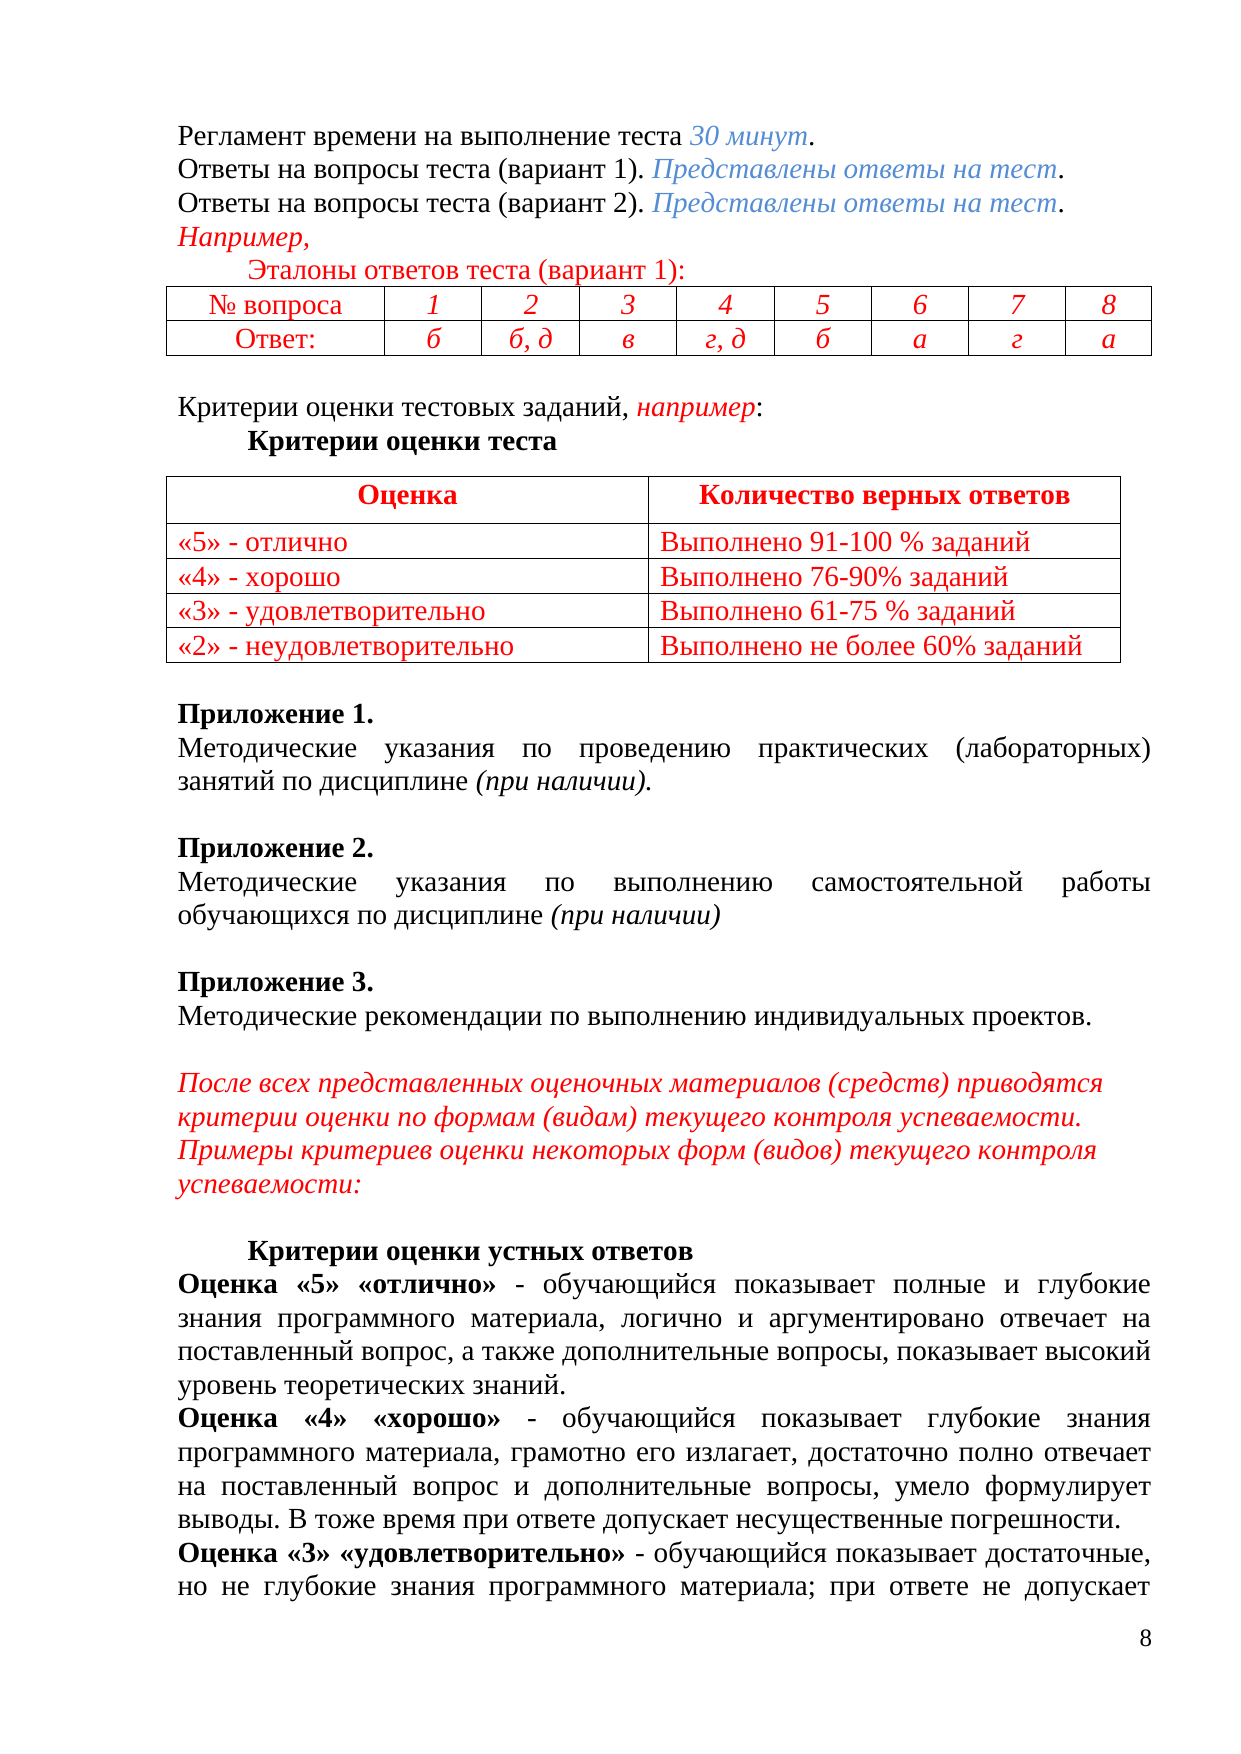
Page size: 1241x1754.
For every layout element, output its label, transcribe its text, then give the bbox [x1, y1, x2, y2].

text Критерии оценки тестовых заданий, например: [177, 389, 1152, 423]
text Критерии оценки устных ответов [177, 1233, 1152, 1266]
text Методические рекомендации по выполнению индивидуальных проектов. [177, 998, 1152, 1032]
text Оценка «4» «хорошо» - обучающийся показывает глубокие знания программного материала, грамотно его излагает, достаточно полно отвечает на поставленный вопрос и дополнительные вопросы, умело формулирует выводы. В тоже время при ответе допускает несущественные погрешности. [177, 1401, 1152, 1535]
table_header 3 [580, 287, 676, 320]
table_cell б [775, 321, 871, 355]
text Методические указания по выполнению самостоятельной работы обучающихся по дисциплине (при наличии) [177, 864, 1152, 931]
text Приложение 3. [177, 964, 1152, 998]
table_cell б [385, 321, 481, 355]
text Ответы на вопросы теста (вариант 1). Представлены ответы на тест. [177, 152, 1152, 185]
table_header 5 [775, 287, 871, 320]
text Оценка «5» «отлично» - обучающийся показывает полные и глубокие знания программного материала, логично и аргументировано отвечает на поставленный вопрос, а также дополнительные вопросы, показывает высокий уровень теоретических знаний. [177, 1266, 1152, 1401]
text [177, 1535, 1152, 1602]
table_cell Ответ: [167, 321, 384, 355]
table_cell б, д [482, 321, 579, 355]
table_header Оценка [167, 477, 648, 523]
table_header 8 [1066, 287, 1151, 320]
table_cell «2» - неудовлетворительно [167, 628, 648, 662]
table_cell а [1066, 321, 1151, 355]
text Ответы на вопросы теста (вариант 2). Представлены ответы на тест. [177, 185, 1152, 219]
table_cell Выполнено 61-75 % заданий [649, 594, 1120, 627]
table_cell «5» - отлично [167, 524, 648, 558]
text Регламент времени на выполнение теста 30 минут. [177, 118, 1152, 152]
table_header 7 [969, 287, 1065, 320]
text Критерии оценки теста [177, 423, 1152, 457]
table_header 6 [872, 287, 968, 320]
table_cell г [969, 321, 1065, 355]
table_header 2 [482, 287, 579, 320]
table_header 4 [677, 287, 774, 320]
text Методические указания по проведению практических (лабораторных) занятий по дисциплине (при наличии). [177, 730, 1152, 797]
table_cell а [872, 321, 968, 355]
table_cell Выполнено 91-100 % заданий [649, 524, 1120, 558]
table_cell Выполнено не более 60% заданий [649, 628, 1120, 662]
table_cell Выполнено 76-90% заданий [649, 559, 1120, 592]
text Приложение 2. [177, 830, 1152, 864]
table_header № вопроса [167, 287, 384, 320]
table_cell г, д [677, 321, 774, 355]
text Например, [177, 219, 1152, 252]
table_cell в [580, 321, 676, 355]
table_cell «3» - удовлетворительно [167, 594, 648, 627]
text Эталоны ответов теста (вариант 1): [177, 252, 1152, 286]
table_header Количество верных ответов [649, 477, 1120, 523]
text Приложение 1. [177, 696, 1152, 730]
text Примеры критериев оценки некоторых форм (видов) текущего контроля успеваемости: [177, 1132, 1152, 1199]
text После всех представленных оценочных материалов (средств) приводятся критерии оценки по формам (видам) текущего контроля успеваемости. [177, 1065, 1152, 1132]
table_cell «4» - хорошо [167, 559, 648, 592]
table_header 1 [385, 287, 481, 320]
